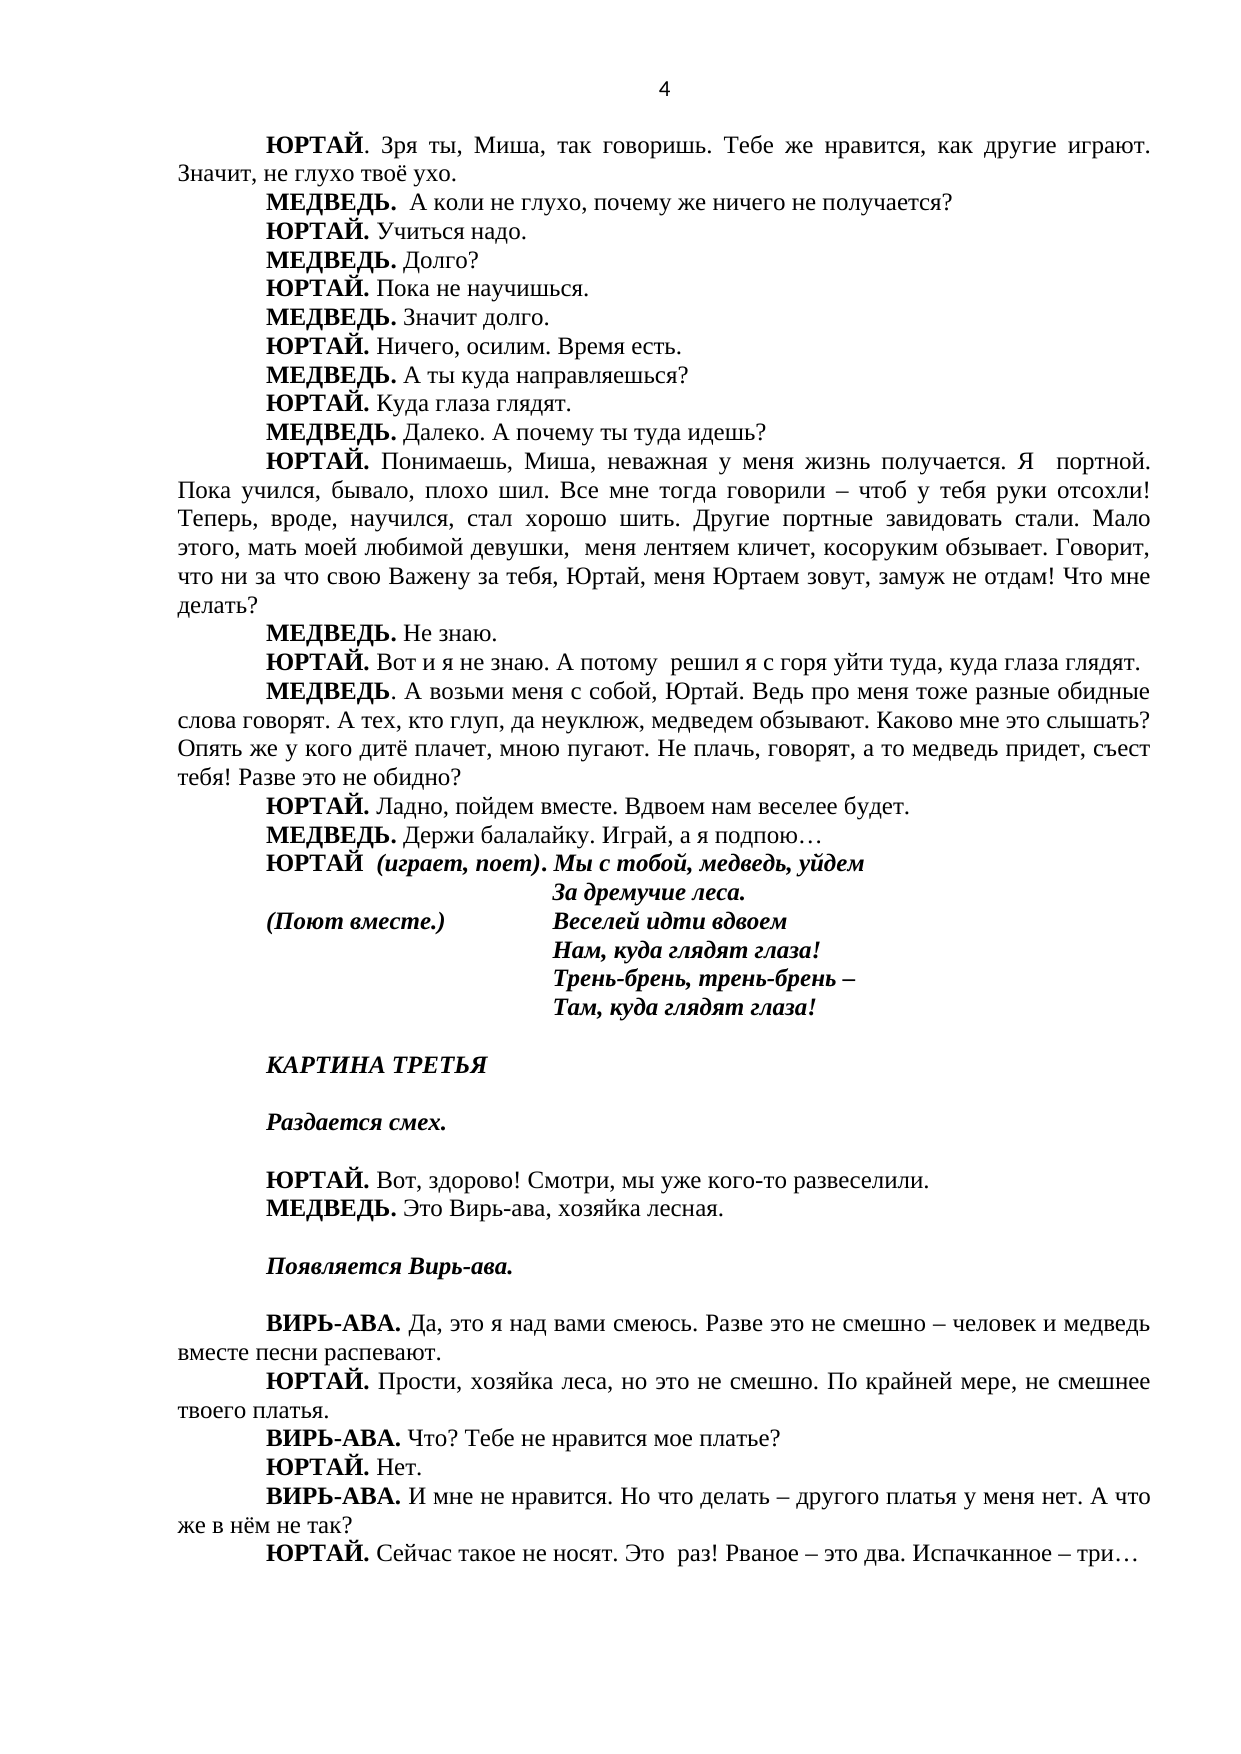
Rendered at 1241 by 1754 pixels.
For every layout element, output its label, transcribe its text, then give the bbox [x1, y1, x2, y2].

text Там, куда глядят глаза! [177, 992, 1152, 1021]
text МЕДВЕДЬ. Далеко. А почему ты туда идешь? [177, 417, 1152, 446]
text ВИРЬ-АВА. Да, это я над вами смеюсь. Разве это не смешно – человек и медведь вместе песни распевают. [177, 1308, 1152, 1366]
text За дремучие леса. [177, 877, 1152, 906]
text ЮРТАЙ. Вот и я не знаю. А потому решил я с горя уйти туда, куда глаза глядят. [177, 647, 1152, 676]
text ЮРТАЙ. Сейчас такое не носят. Это раз! Рваное – это два. Испачканное – три… [177, 1538, 1152, 1567]
text ВИРЬ-АВА. Что? Тебе не нравится мое платье? [177, 1423, 1152, 1452]
text ЮРТАЙ. Прости, хозяйка леса, но это не смешно. По крайней мере, не смешнее твоего платья. [177, 1366, 1152, 1423]
text Появляется Вирь-ава. [177, 1251, 1152, 1280]
text ЮРТАЙ. Учиться надо. [177, 216, 1152, 245]
text ВИРЬ-АВА. И мне не нравится. Но что делать – другого платья у меня нет. А что же в нём не так? [177, 1481, 1152, 1538]
text (Поют вместе.) Веселей идти вдвоем [177, 906, 1152, 935]
text МЕДВЕДЬ. А возьми меня с собой, Юртай. Ведь про меня тоже разные обидные слова говорят. А тех, кто глуп, да неуклюж, медведем обзывают. Каково мне это слышать? Опять же у кого дитё плачет, мною пугают. Не плачь, говорят, а то медведь придет, съест тебя! Разве это не обидно? [177, 676, 1152, 791]
text МЕДВЕДЬ. А коли не глухо, почему же ничего не получается? [177, 187, 1152, 216]
text ЮРТАЙ. Ладно, пойдем вместе. Вдвоем нам веселее будет. [177, 791, 1152, 820]
text МЕДВЕДЬ. Не знаю. [177, 618, 1152, 647]
text МЕДВЕДЬ. Держи балалайку. Играй, а я подпою… [177, 820, 1152, 848]
text ЮРТАЙ. Ничего, осилим. Время есть. [177, 331, 1152, 360]
text МЕДВЕДЬ. А ты куда направляешься? [177, 360, 1152, 388]
text ЮРТАЙ. Зря ты, Миша, так говоришь. Тебе же нравится, как другие играют. Значит, не глухо твоё ухо. [177, 130, 1152, 187]
text ЮРТАЙ. Куда глаза глядят. [177, 388, 1152, 417]
text МЕДВЕДЬ. Это Вирь-ава, хозяйка лесная. [177, 1193, 1152, 1222]
text МЕДВЕДЬ. Долго? [177, 245, 1152, 273]
text ЮРТАЙ. Вот, здорово! Смотри, мы уже кого-то развеселили. [177, 1165, 1152, 1193]
text ЮРТАЙ. Нет. [177, 1452, 1152, 1481]
text ЮРТАЙ (играет, поет). Мы с тобой, медведь, уйдем [177, 848, 1152, 877]
text Трень-брень, трень-брень – [177, 963, 1152, 992]
text ЮРТАЙ. Пока не научишься. [177, 273, 1152, 302]
text МЕДВЕДЬ. Значит долго. [177, 302, 1152, 331]
text КАРТИНА ТРЕТЬЯ [177, 1050, 1152, 1078]
text Раздается смех. [177, 1107, 1152, 1136]
text ЮРТАЙ. Понимаешь, Миша, неважная у меня жизнь получается. Я портной. Пока учился, бывало, плохо шил. Все мне тогда говорили – чтоб у тебя руки отсохли! Теперь, вроде, научился, стал хорошо шить. Другие портные завидовать стали. Мало этого, мать моей любимой девушки, меня лентяем кличет, косоруким обзывает. Говорит, что ни за что свою Важену за тебя, Юртай, меня Юртаем зовут, замуж не отдам! Что мне делать? [177, 446, 1152, 618]
text Нам, куда глядят глаза! [177, 935, 1152, 963]
